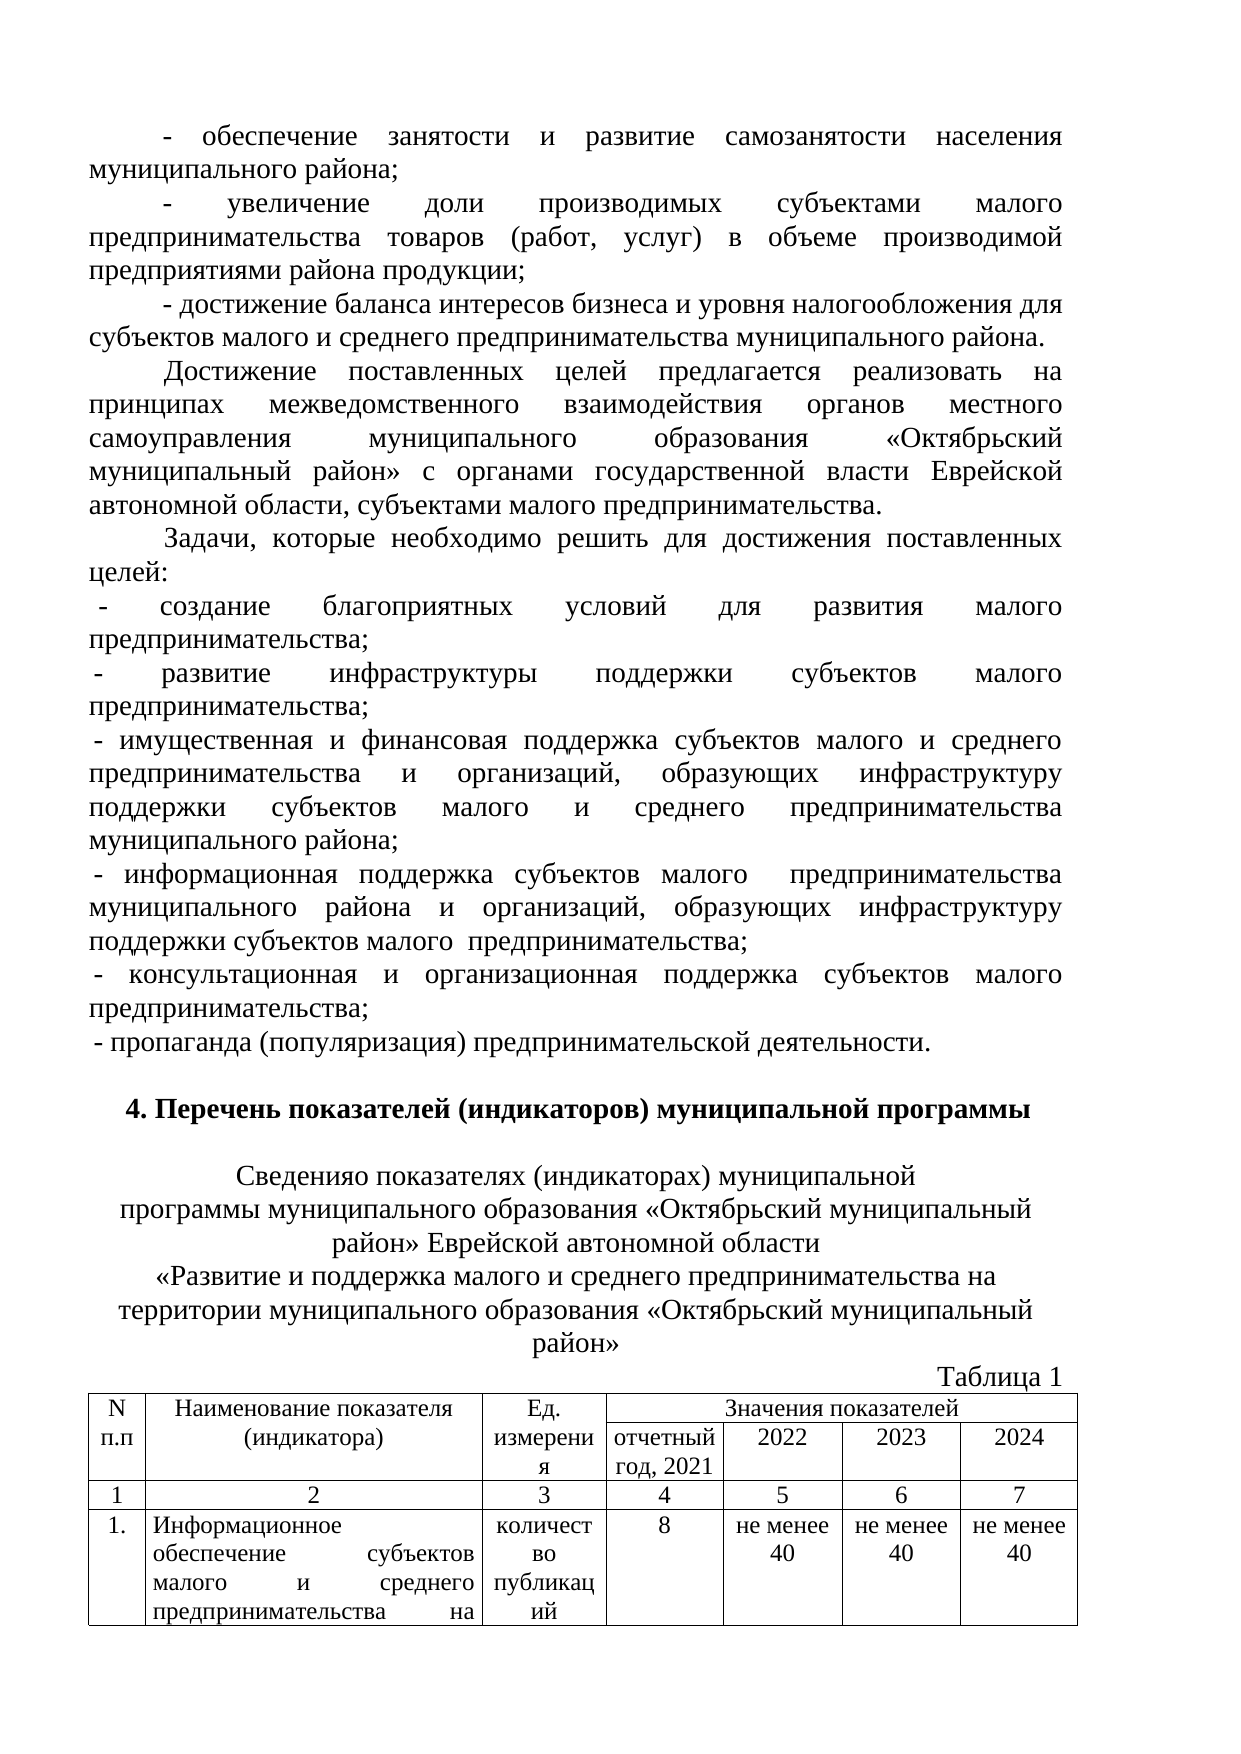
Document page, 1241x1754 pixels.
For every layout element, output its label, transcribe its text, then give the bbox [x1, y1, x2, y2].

table_header Наименование показателя (индикатора) [146, 1394, 482, 1480]
text - достижение баланса интересов бизнеса и уровня налогообложения для субъектов малого и среднего предпринимательства муниципального района. [89, 286, 1063, 353]
table_cell отчетный год, 2021 [607, 1423, 723, 1480]
table_cell 2022 [724, 1423, 842, 1480]
table_cell 6 [843, 1481, 960, 1509]
table_header N п.п [89, 1394, 145, 1480]
text - информационная поддержка субъектов малого предпринимательства муниципального района и организаций, образующих инфраструктуру поддержки субъектов малого предпринимательства; [89, 856, 1063, 957]
table_cell не менее 40 [961, 1510, 1077, 1625]
table_cell 2023 [843, 1423, 960, 1480]
table_cell не менее 40 [724, 1510, 842, 1625]
text 4. Перечень показателей (индикаторов) муниципальной программы [89, 1091, 1063, 1124]
text Сведенияо показателях (индикаторах) муниципальной [89, 1158, 1063, 1191]
table_header Ед. измерения [483, 1394, 606, 1480]
table_cell 1. [89, 1510, 145, 1625]
text - развитие инфраструктуры поддержки субъектов малого предпринимательства; [89, 655, 1063, 722]
text Таблица 1 [89, 1359, 1063, 1393]
text - консультационная и организационная поддержка субъектов малого предпринимательства; [89, 957, 1063, 1024]
text Достижение поставленных целей предлагается реализовать на принципах межведомственного взаимодействия органов местного самоуправления муниципального образования «Октябрьский муниципальный район» с органами государственной власти Еврейской автономной области, субъектами малого предпринимательства. [89, 353, 1063, 521]
table_cell 5 [724, 1481, 842, 1509]
table_cell 1 [89, 1481, 145, 1509]
text Задачи, которые необходимо решить для достижения поставленных целей: [89, 521, 1063, 588]
table_header Значения показателей [607, 1394, 1077, 1422]
text - имущественная и финансовая поддержка субъектов малого и среднего предпринимательства и организаций, образующих инфраструктуру поддержки субъектов малого и среднего предпринимательства муниципального района; [89, 722, 1063, 856]
table_cell 2024 [961, 1423, 1077, 1480]
table_cell 7 [961, 1481, 1077, 1509]
table_cell Информационное обеспечение субъектов малого и среднего предпринимательства на сайте администрации муниципального образования [146, 1510, 482, 1625]
table_cell 3 [483, 1481, 606, 1509]
table_cell количество публикаций [483, 1510, 606, 1625]
text - создание благоприятных условий для развития малого предпринимательства; [89, 588, 1063, 655]
text - увеличение доли производимых субъектами малого предпринимательства товаров (работ, услуг) в объеме производимой предприятиями района продукции; [89, 185, 1063, 286]
text «Развитие и поддержка малого и среднего предпринимательства на территории муниципального образования «Октябрьский муниципальный район» [89, 1258, 1063, 1359]
table_cell 4 [607, 1481, 723, 1509]
table_cell 8 [607, 1510, 723, 1625]
table_cell 2 [146, 1481, 482, 1509]
text - пропаганда (популяризация) предпринимательской деятельности. [89, 1024, 1063, 1057]
table_cell не менее 40 [843, 1510, 960, 1625]
text - обеспечение занятости и развитие самозанятости населения муниципального района; [89, 118, 1063, 185]
text программы муниципального образования «Октябрьский муниципальный район» Еврейской автономной области [89, 1191, 1063, 1258]
